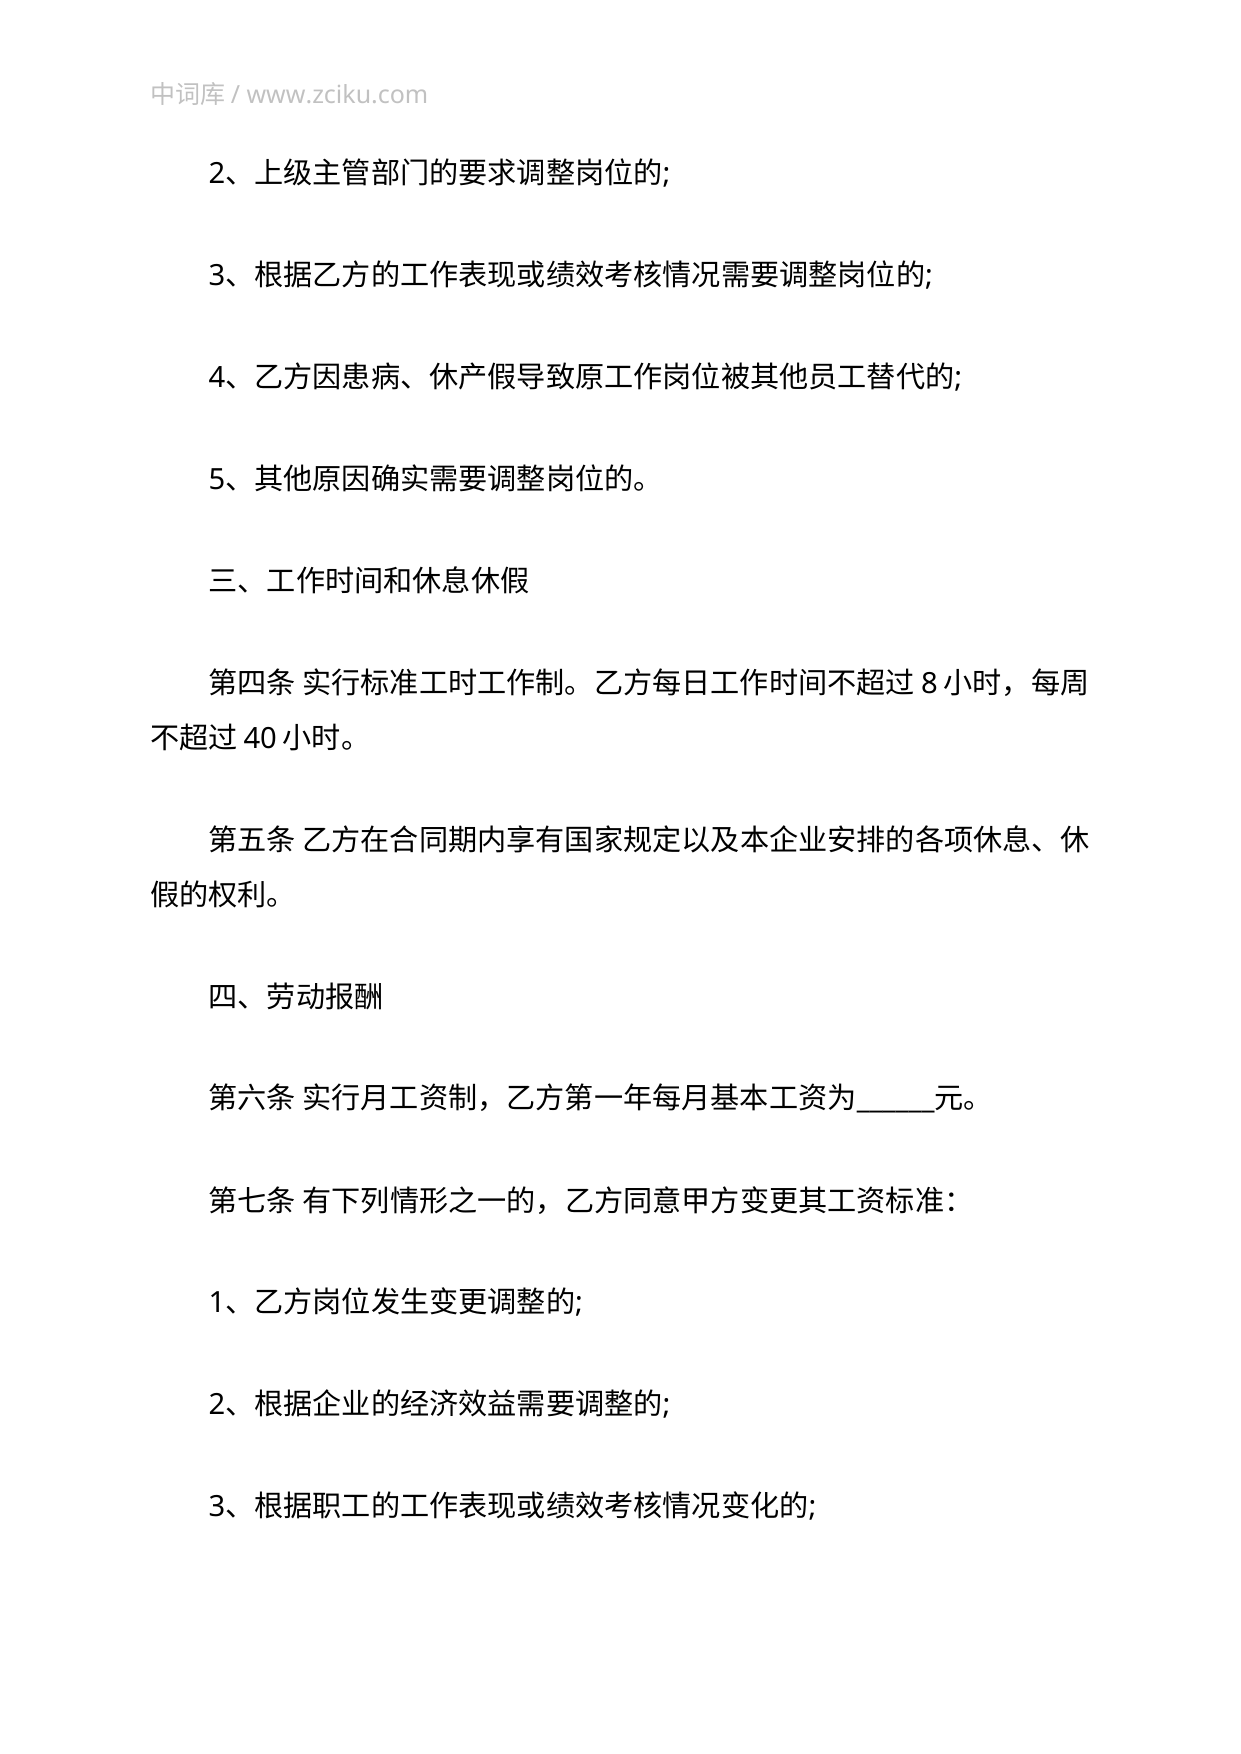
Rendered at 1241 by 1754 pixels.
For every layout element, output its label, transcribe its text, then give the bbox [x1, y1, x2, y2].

text 四、劳动报酬 [150, 973, 1090, 1016]
text 2、根据企业的经济效益需要调整的; [150, 1381, 1090, 1423]
text 4、乙方因患病、休产假导致原工作岗位被其他员工替代的; [150, 354, 1090, 396]
text 第六条 实行月工资制，乙方第一年每月基本工资为______元。 [150, 1075, 1090, 1117]
text 2、上级主管部门的要求调整岗位的; [150, 150, 1090, 192]
text 1、乙方岗位发生变更调整的; [150, 1279, 1090, 1321]
text 3、根据乙方的工作表现或绩效考核情况需要调整岗位的; [150, 252, 1090, 294]
text 5、其他原因确实需要调整岗位的。 [150, 456, 1090, 498]
text 第四条 实行标准工时工作制。乙方每日工作时间不超过8小时，每周不超过40小时。 [150, 660, 1090, 757]
text 3、根据职工的工作表现或绩效考核情况变化的; [150, 1483, 1090, 1525]
text 第七条 有下列情形之一的，乙方同意甲方变更其工资标准： [150, 1177, 1090, 1219]
text 三、工作时间和休息休假 [150, 558, 1090, 600]
text 第五条 乙方在合同期内享有国家规定以及本企业安排的各项休息、休假的权利。 [150, 817, 1090, 914]
